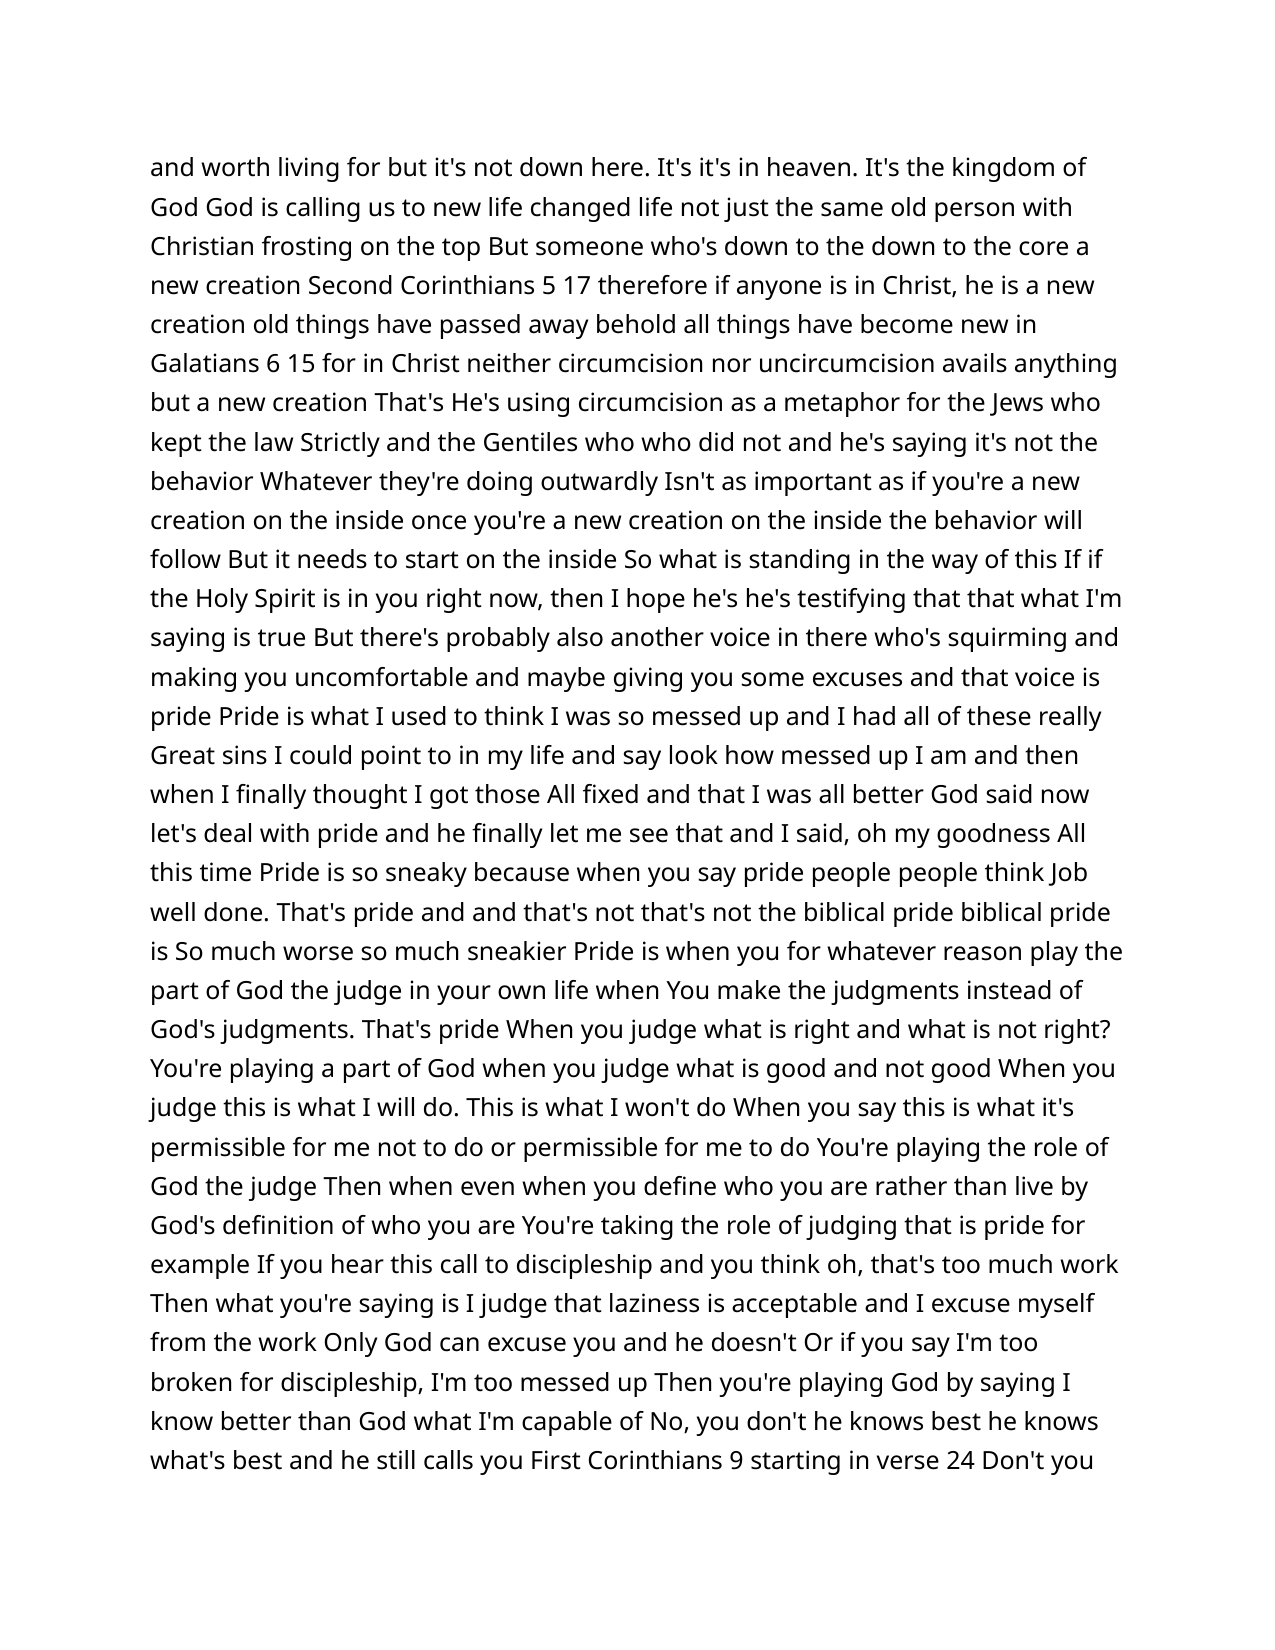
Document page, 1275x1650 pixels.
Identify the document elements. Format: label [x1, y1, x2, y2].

text [150, 150, 1125, 1477]
